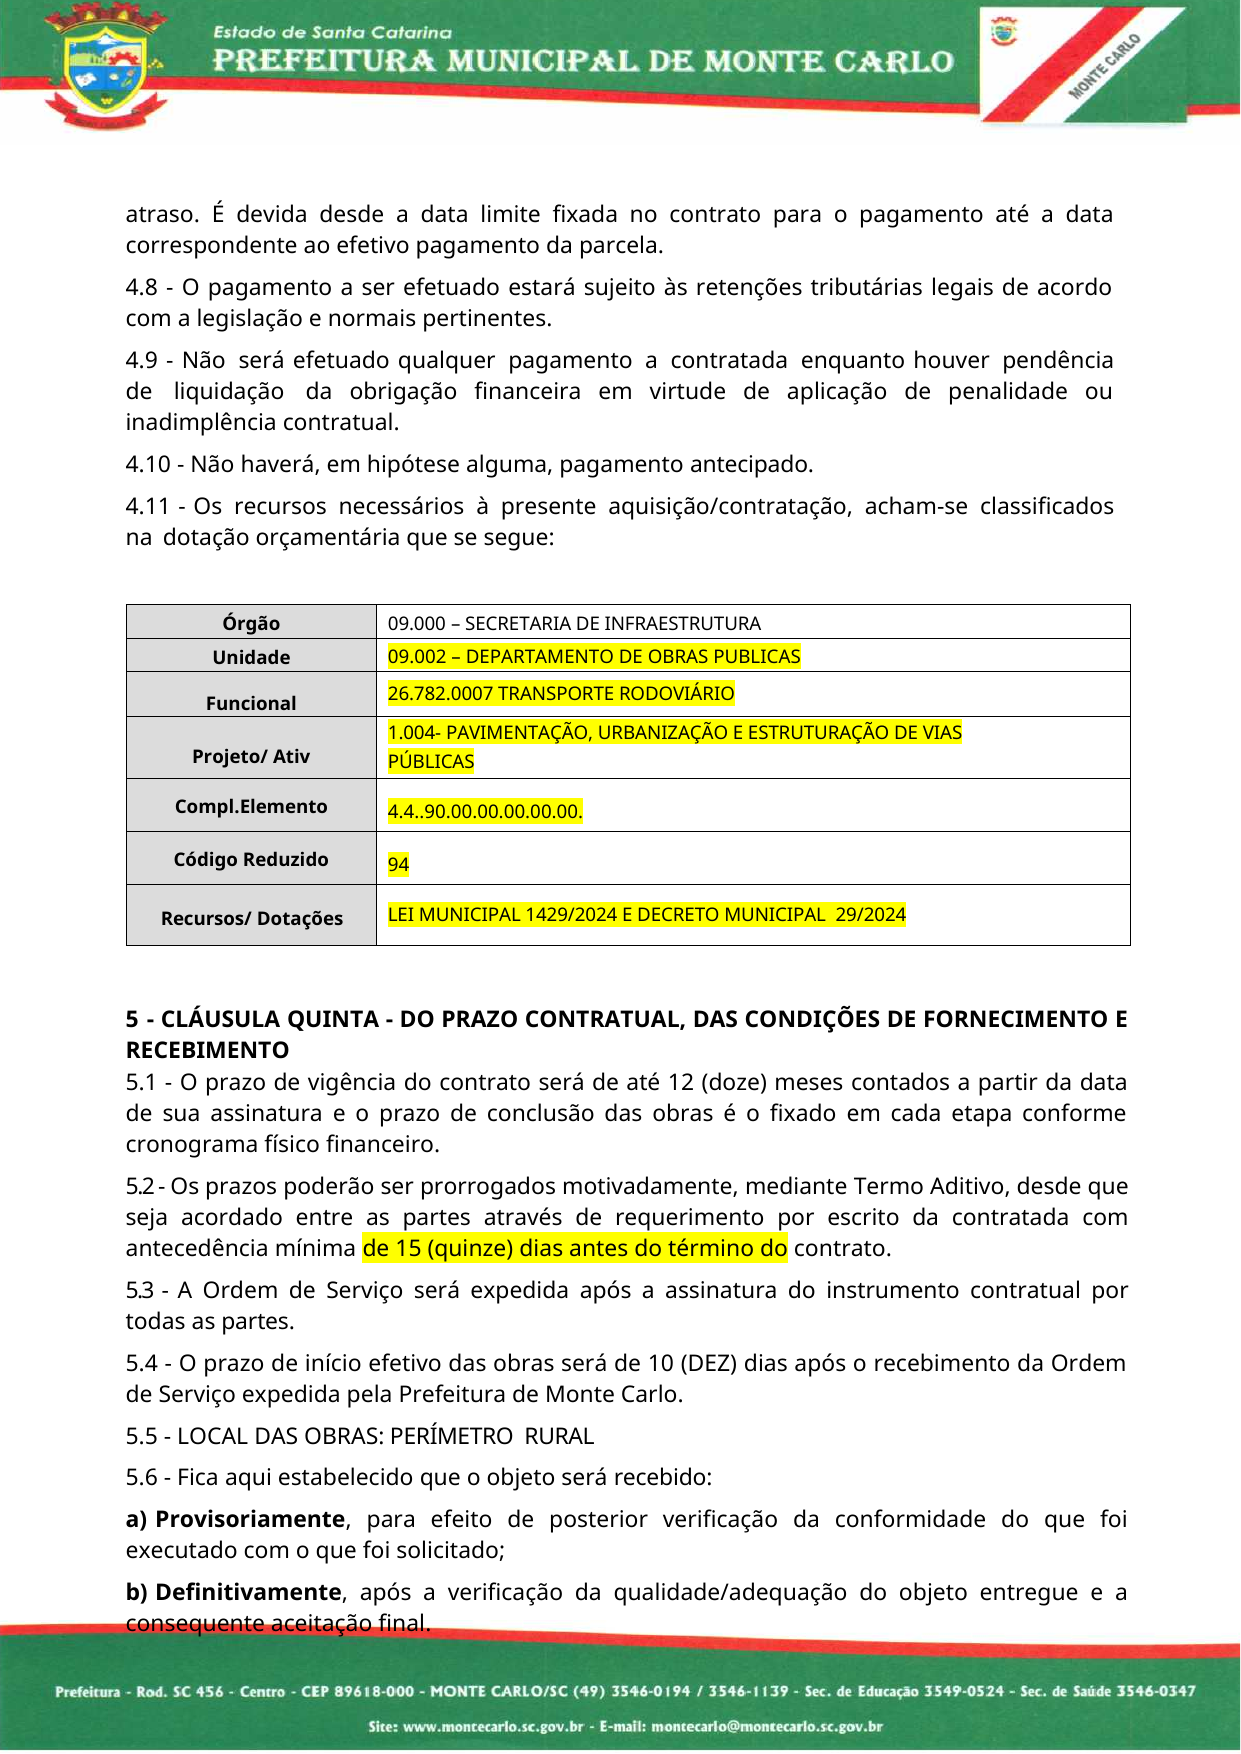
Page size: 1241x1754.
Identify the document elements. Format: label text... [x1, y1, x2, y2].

table_cell 4.4..90.00.00.00.00.00. [377, 779, 1130, 831]
picture [0, 0, 1241, 145]
table_header Órgão [127, 605, 376, 638]
text 4.8 - O pagamento a ser efetuado estará sujeito às retenções tributárias legais de acordo com a legislação e normais pertinentes. [125, 271, 1114, 333]
text 4.10 - Não haverá, em hipótese alguma, pagamento antecipado. [125, 448, 1114, 479]
table_cell 1.004- PAVIMENTAÇÃO, URBANIZAÇÃO E ESTRUTURAÇÃO DE VIAS PÚBLICAS [377, 717, 1130, 778]
table_cell Unidade [127, 639, 376, 671]
table_cell Compl.Elemento [127, 779, 376, 831]
table_cell 09.002 – DEPARTAMENTO DE OBRAS PUBLICAS [377, 639, 1130, 671]
text 4.11 - Os recursos necessários à presente aquisição/contratação, acham-se classificados na dotação orçamentária que se segue: [125, 489, 1114, 552]
picture [0, 1620, 1241, 1754]
text 5.3 - A Ordem de Serviço será expedida após a assinatura do instrumento contratual por todas as partes. [125, 1274, 1129, 1336]
list Definitivamente, após a verificação da qualidade/adequação do objeto entregue e a consequente aceitação final. [125, 1576, 1129, 1638]
list 5.4 - O prazo de início efetivo das obras será de 10 (DEZ) dias após o recebimento da Ordem de Serviço expedida pela Prefeitura de Monte Carlo. [125, 1347, 1129, 1409]
table_cell Projeto/ Ativ [127, 717, 376, 778]
table_cell Código Reduzido [127, 832, 376, 884]
list Provisoriamente, para efeito de posterior verificação da conformidade do que foi executado com o que foi solicitado; [125, 1503, 1129, 1566]
table_cell 26.782.0007 TRANSPORTE RODOVIÁRIO [377, 672, 1130, 716]
list 5.6 - Fica aqui estabelecido que o objeto será recebido: [125, 1461, 1129, 1493]
list 5.1 - O prazo de vigência do contrato será de até 12 (doze) meses contados a partir da data de sua assinatura e o prazo de conclusão das obras é o fixado em cada etapa conforme cronograma físico financeiro. [125, 1066, 1129, 1159]
text 5.5 - LOCAL DAS OBRAS: PERÍMETRO RURAL [125, 1420, 1129, 1451]
subtitle - CLÁUSULA QUINTA - DO PRAZO CONTRATUAL, DAS CONDIÇÕES DE FORNECIMENTO E RECEBIMENTO [125, 1003, 1129, 1066]
text 4.9 - Não será efetuado qualquer pagamento a contratada enquanto houver pendência de liquidação da obrigação financeira em virtude de aplicação de penalidade ou inadimplência contratual. [125, 344, 1114, 437]
table_cell 94 [377, 832, 1130, 884]
table_cell LEI MUNICIPAL 1429/2024 E DECRETO MUNICIPAL 29/2024 [377, 885, 1130, 945]
table_cell Funcional [127, 672, 376, 716]
list 5.2 - Os prazos poderão ser prorrogados motivadamente, mediante Termo Aditivo, desde que seja acordado entre as partes através de requerimento por escrito da contratada com antecedência mínima de 15 (quinze) dias antes do término do contrato. [125, 1170, 1129, 1263]
table_cell Recursos/ Dotações [127, 885, 376, 945]
table_header 09.000 – SECRETARIA DE INFRAESTRUTURA [377, 605, 1130, 638]
